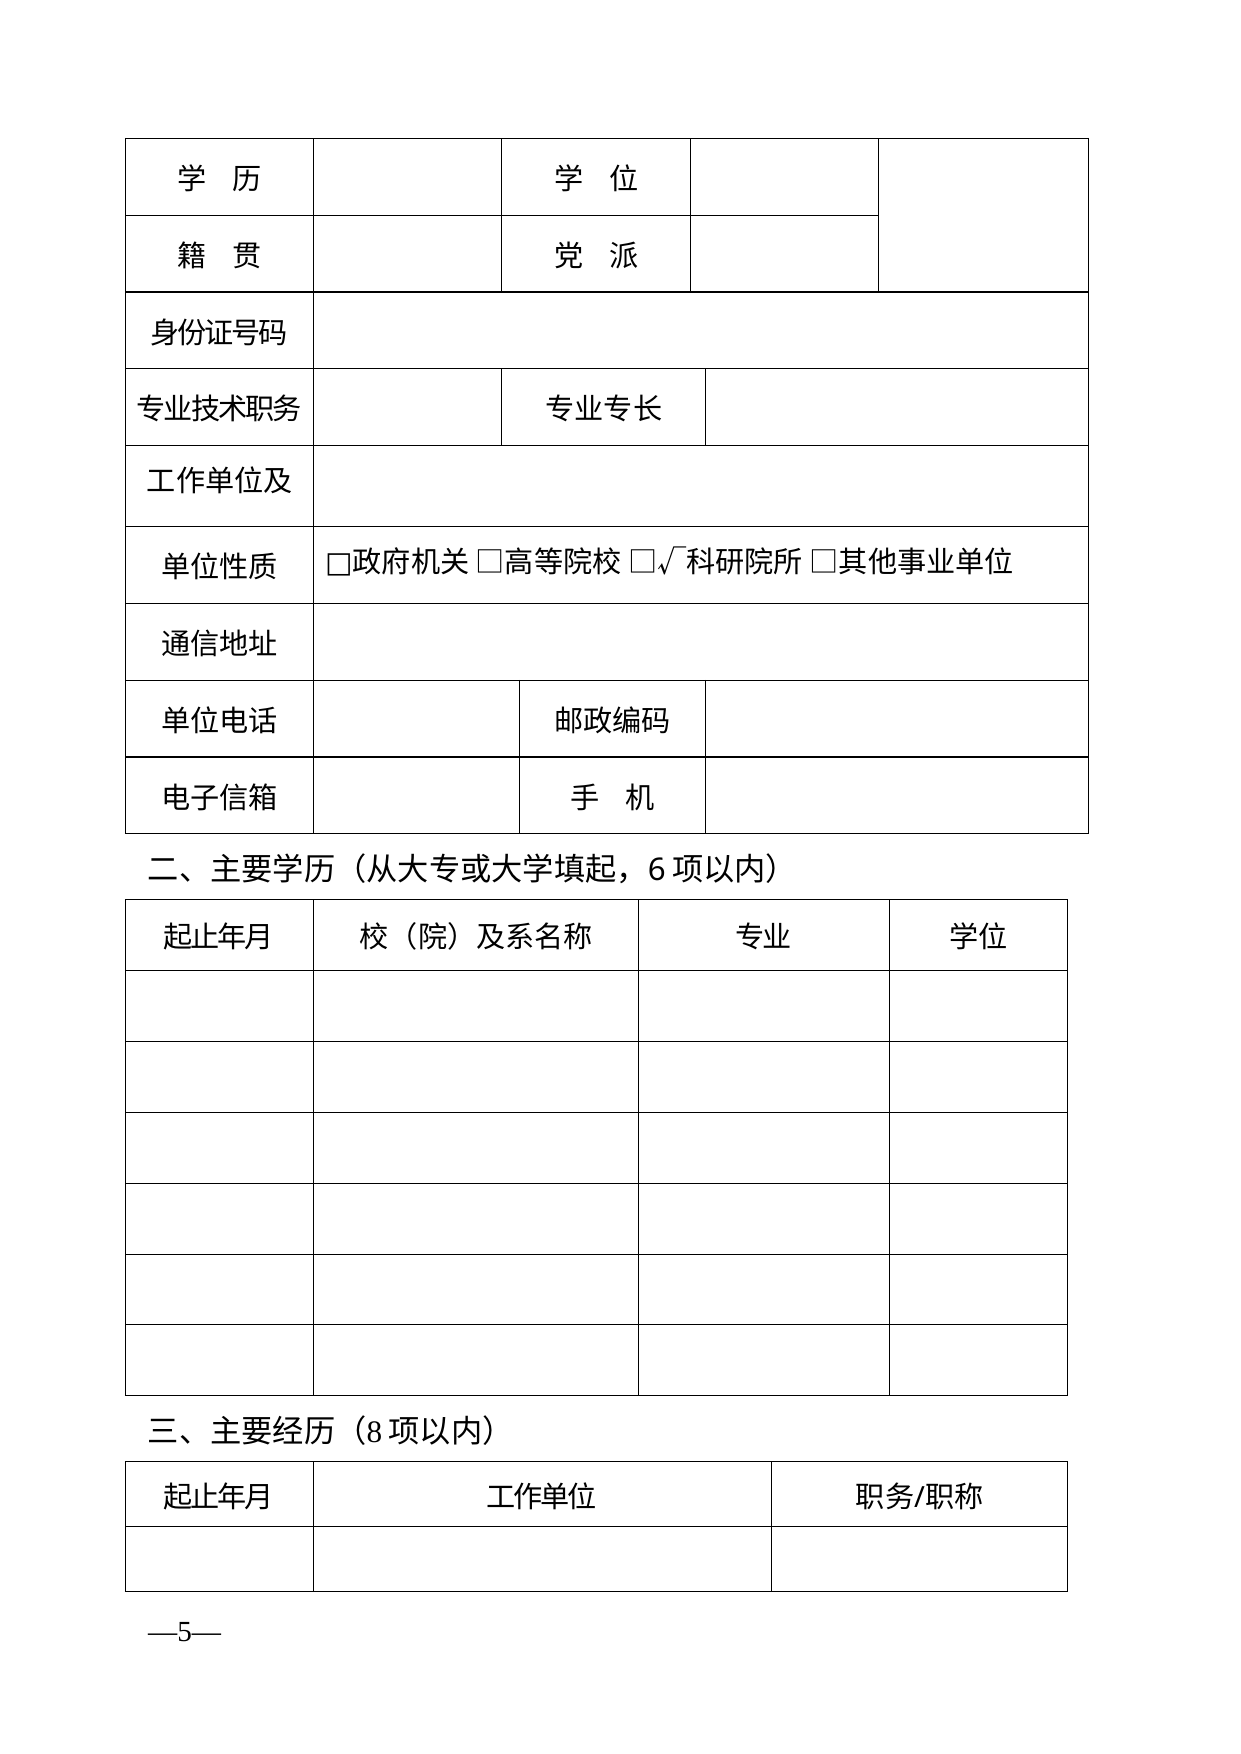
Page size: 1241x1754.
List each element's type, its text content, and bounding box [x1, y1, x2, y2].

table_cell [639, 971, 889, 1041]
table_header 起止年月 [126, 900, 313, 970]
table_cell [639, 1184, 889, 1253]
table_cell 手 机 [520, 758, 705, 833]
table_cell [890, 1113, 1067, 1183]
table_header 起止年月 [126, 1462, 313, 1526]
table_header 工作单位 [314, 1462, 771, 1526]
table_cell [706, 758, 1088, 833]
table_cell [639, 1325, 889, 1395]
table_cell 专业专长 [502, 369, 705, 445]
table_cell [126, 1184, 313, 1253]
table_cell [314, 139, 501, 215]
table_cell [890, 1255, 1067, 1324]
table_cell [691, 216, 878, 291]
table_cell 专业技术职务 [126, 369, 313, 445]
table_cell [314, 293, 1088, 368]
text 二、主要学历（从大专或大学填起，6项以内） [148, 834, 1092, 899]
table_cell 电子信箱 [126, 758, 313, 833]
table_cell 身份证号码 [126, 293, 313, 368]
table_cell 通信地址 [126, 604, 313, 680]
table_cell [890, 1325, 1067, 1395]
table_cell [314, 1527, 771, 1591]
table_cell [126, 971, 313, 1041]
table_cell [314, 216, 501, 291]
table_cell [314, 446, 1088, 526]
table_cell [314, 971, 638, 1041]
table_cell [706, 369, 1088, 445]
table_header 学位 [890, 900, 1067, 970]
table_cell 党 派 [502, 216, 690, 291]
table_cell [314, 604, 1088, 680]
table_cell 学 历 [126, 139, 313, 215]
table_cell [126, 1325, 313, 1395]
table_cell 籍 贯 [126, 216, 313, 291]
table_cell 单位性质 [126, 527, 313, 603]
table_cell [890, 971, 1067, 1041]
table_header 职务/职称 [772, 1462, 1067, 1526]
table_cell [890, 1184, 1067, 1253]
table_cell [126, 1113, 313, 1183]
table_cell [314, 1042, 638, 1112]
table_cell [314, 1255, 638, 1324]
table_cell 学 位 [502, 139, 690, 215]
table_cell [126, 1042, 313, 1112]
table_cell [314, 1325, 638, 1395]
table_cell [691, 139, 878, 215]
table_cell [126, 1255, 313, 1324]
table_cell [314, 369, 501, 445]
table_header 校（院）及系名称 [314, 900, 638, 970]
table_cell [639, 1255, 889, 1324]
table_cell [314, 1113, 638, 1183]
table_cell [890, 1042, 1067, 1112]
table_cell □政府机关 □高等院校 □√科研院所 □其他事业单位 □国有企业 □民营企业 □外资企业 □其他 [314, 527, 1088, 603]
table_cell [314, 681, 519, 756]
table_cell [639, 1042, 889, 1112]
table_cell [314, 1184, 638, 1253]
table_cell [314, 758, 519, 833]
table_cell 单位电话 [126, 681, 313, 756]
table_cell [126, 1527, 313, 1591]
table_cell 邮政编码 [520, 681, 705, 756]
table_header 专业 [639, 900, 889, 970]
table_cell [639, 1113, 889, 1183]
table_cell 工作单位及行政职务 [126, 446, 313, 526]
table_cell [772, 1527, 1067, 1591]
table_cell [706, 681, 1088, 756]
text 三、主要经历（8项以内） [148, 1396, 1092, 1461]
